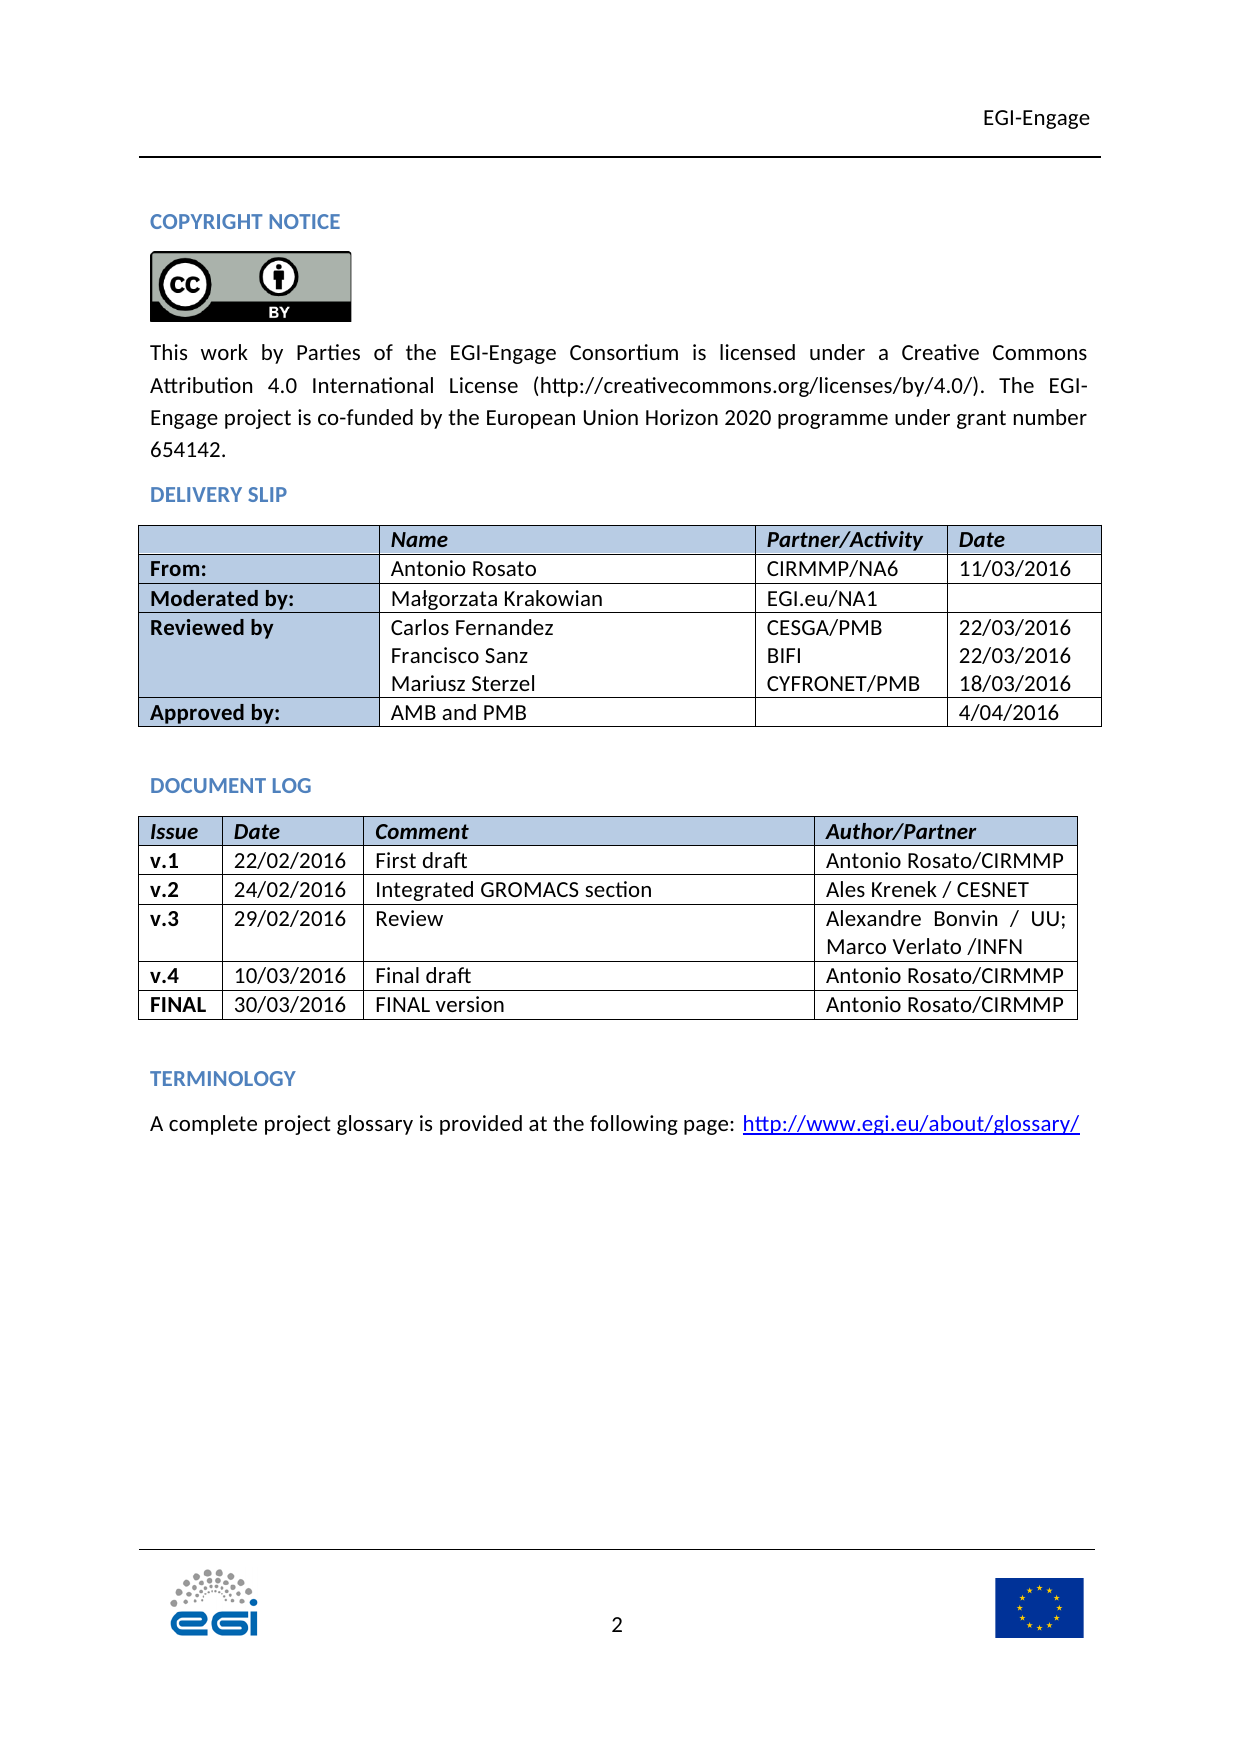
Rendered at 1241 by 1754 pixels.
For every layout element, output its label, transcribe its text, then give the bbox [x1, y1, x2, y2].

table_cell EGI.eu/NA1 [756, 584, 947, 612]
text A complete project glossary is provided at the following page: http://www.egi.eu/about/glossary/ [150, 1109, 1090, 1137]
table_cell v.4 [139, 962, 222, 989]
text DOCUMENT LOG [150, 772, 1090, 799]
picture [150, 251, 352, 322]
table_cell 29/02/2016 [223, 905, 363, 961]
text TERMINOLOGY [150, 1064, 1090, 1092]
table_header Name [380, 526, 755, 553]
table_cell [948, 584, 1101, 612]
table_cell Carlos Fernandez Francisco Sanz Mariusz Sterzel [380, 613, 755, 697]
table_cell Final draft [364, 962, 814, 989]
table_cell First draft [364, 846, 814, 874]
table_cell Antonio Rosato/CIRMMP [815, 991, 1077, 1019]
text This work by Parties of the EGI-Engage Consortium is licensed under a Creative Commons Attribution 4.0 International License (http://creativecommons.org/licenses/by/4.0/). The EGI-Engage project is co-funded by the European Union Horizon 2020 programme under grant number 654142. [150, 338, 1090, 463]
table_cell Review [364, 905, 814, 961]
table_header Date [223, 817, 363, 845]
table_cell Antonio Rosato [380, 555, 755, 583]
text DELIVERY SLIP [150, 480, 1090, 508]
table_cell 22/02/2016 [223, 846, 363, 874]
picture [150, 1567, 276, 1638]
table_header Date [948, 526, 1101, 553]
picture [995, 1578, 1084, 1638]
table_cell [756, 698, 947, 726]
table_header [139, 526, 379, 553]
table_cell v.2 [139, 875, 222, 903]
table_cell AMB and PMB [380, 698, 755, 726]
table_cell v.1 [139, 846, 222, 874]
table_cell 11/03/2016 [948, 555, 1101, 583]
table_cell 22/03/2016 22/03/2016 18/03/2016 [948, 613, 1101, 697]
table_header Comment [364, 817, 814, 845]
table_cell Moderated by: [139, 584, 379, 612]
table_cell CESGA/PMB BIFI CYFRONET/PMB [756, 613, 947, 697]
table_cell Reviewed by [139, 613, 379, 697]
table_cell 24/02/2016 [223, 875, 363, 903]
table_header Author/Partner [815, 817, 1077, 845]
table_cell Approved by: [139, 698, 379, 726]
table_header Issue [139, 817, 222, 845]
table_cell FINAL [139, 991, 222, 1019]
table_header Partner/Activity [756, 526, 947, 553]
table_cell v.3 [139, 905, 222, 961]
table_cell Alexandre Bonvin / UU; Marco Verlato /INFN [815, 905, 1077, 961]
table_cell Integrated GROMACS section [364, 875, 814, 903]
text COPYRIGHT NOTICE [150, 207, 1090, 235]
table_cell Ales Krenek / CESNET [815, 875, 1077, 903]
table_cell 10/03/2016 [223, 962, 363, 989]
table_cell From: [139, 555, 379, 583]
table_cell Małgorzata Krakowian [380, 584, 755, 612]
table_cell Antonio Rosato/CIRMMP [815, 846, 1077, 874]
table_cell FINAL version [364, 991, 814, 1019]
table_cell Antonio Rosato/CIRMMP [815, 962, 1077, 989]
table_cell 30/03/2016 [223, 991, 363, 1019]
table_cell 4/04/2016 [948, 698, 1101, 726]
table_cell CIRMMP/NA6 [756, 555, 947, 583]
